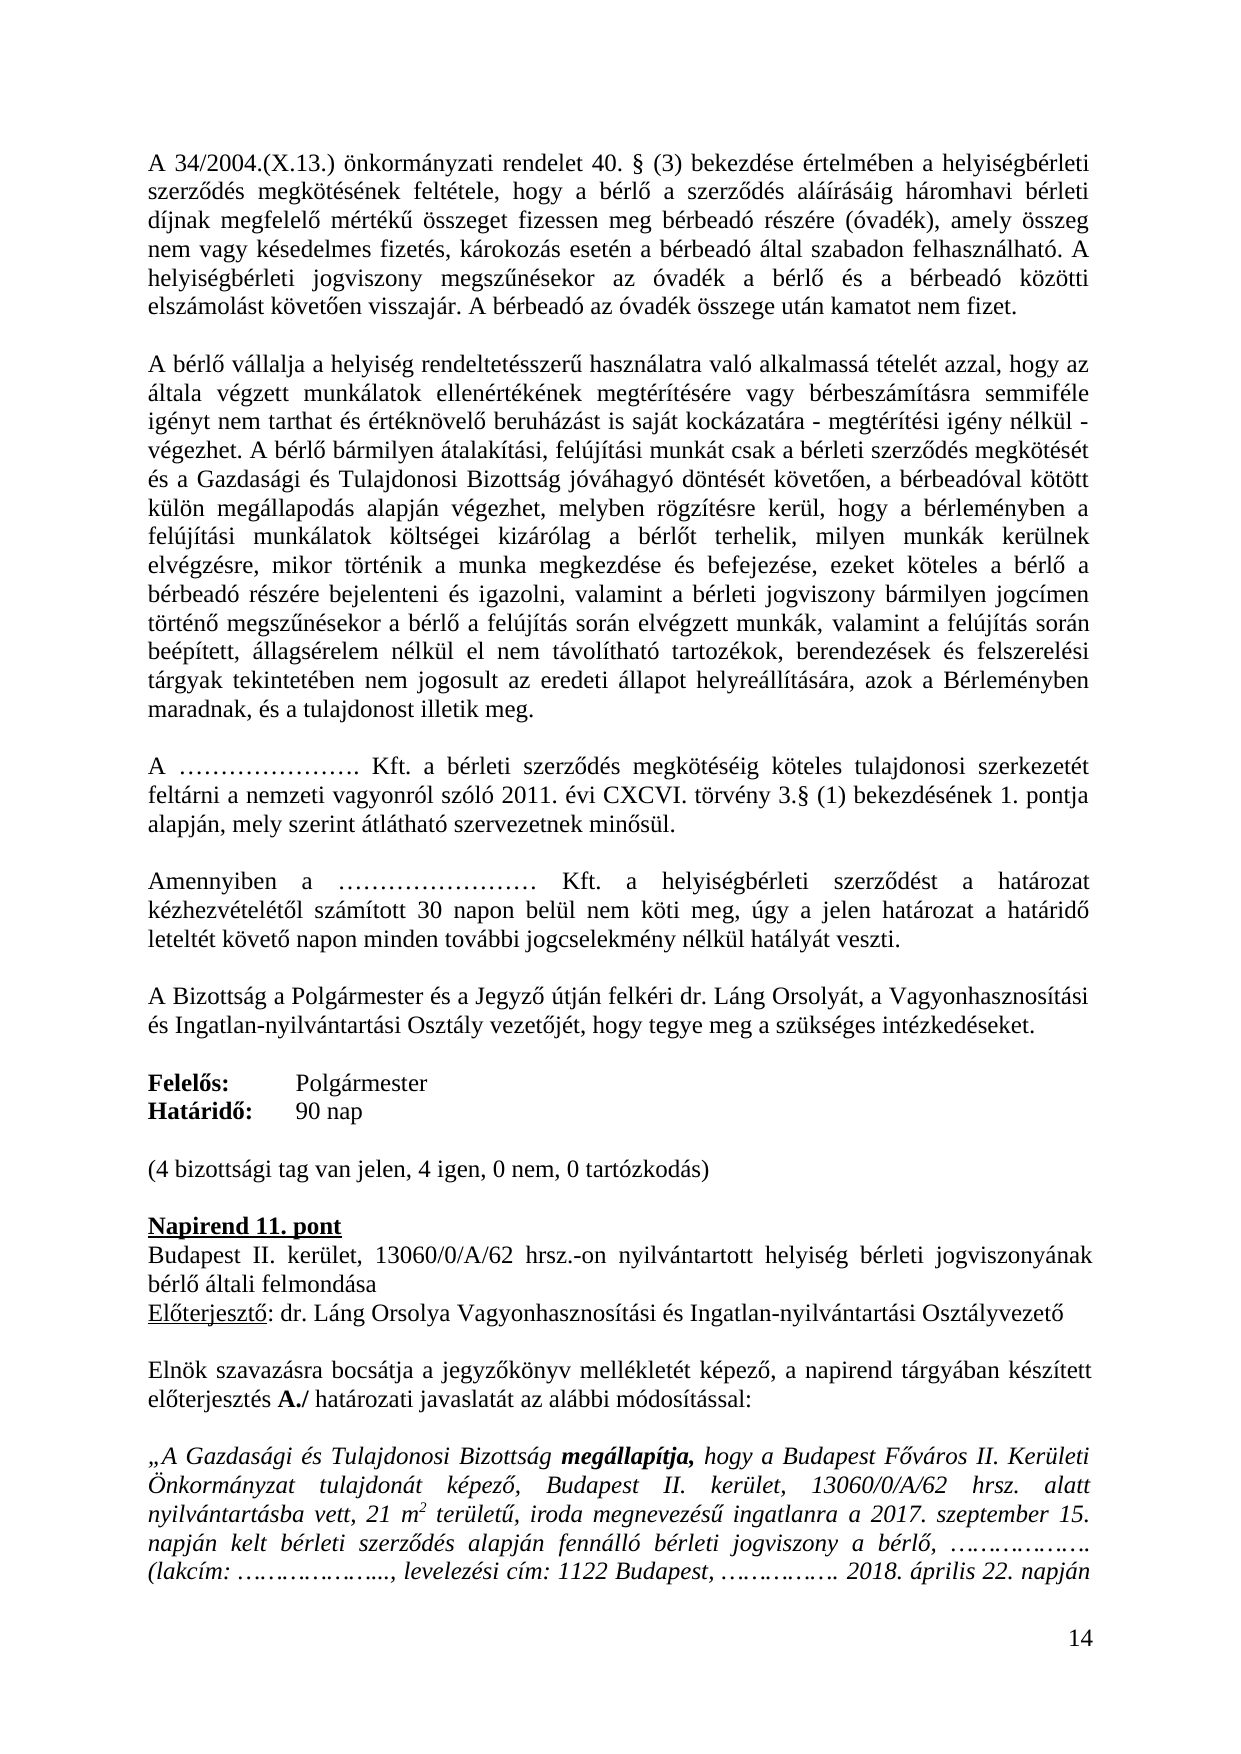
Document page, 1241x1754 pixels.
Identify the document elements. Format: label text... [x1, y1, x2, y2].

text (4 bizottsági tag van jelen, 4 igen, 0 nem, 0 tartózkodás) [148, 1154, 1093, 1183]
text A …………………. Kft. a bérleti szerződés megkötéséig köteles tulajdonosi szerkezetét feltárni a nemzeti vagyonról szóló 2011. évi CXCVI. törvény 3.§ (1) bekezdésének 1. pontja alapján, mely szerint átlátható szervezetnek minősül. [148, 751, 1090, 838]
text Elnök szavazásra bocsátja a jegyzőkönyv mellékletét képező, a napirend tárgyában készített előterjesztés A./ határozati javaslatát az alábbi módosítással: [148, 1355, 1093, 1413]
text Előterjesztő: dr. Láng Orsolya Vagyonhasznosítási és Ingatlan-nyilvántartási Osztályvezető [148, 1298, 1093, 1326]
text Amennyiben a …………………… Kft. a helyiségbérleti szerződést a határozat kézhezvételétől számított 30 napon belül nem köti meg, úgy a jelen határozat a határidő leteltét követő napon minden további jogcselekmény nélkül hatályát veszti. [148, 866, 1090, 953]
text A 34/2004.(X.13.) önkormányzati rendelet 40. § (3) bekezdése értelmében a helyiségbérleti szerződés megkötésének feltétele, hogy a bérlő a szerződés aláírásáig háromhavi bérleti díjnak megfelelő mértékű összeget fizessen meg bérbeadó részére (óvadék), amely összeg nem vagy késedelmes fizetés, károkozás esetén a bérbeadó által szabadon felhasználható. A helyiségbérleti jogviszony megszűnésekor az óvadék a bérlő és a bérbeadó közötti elszámolást követően visszajár. A bérbeadó az óvadék összege után kamatot nem fizet. [148, 148, 1090, 320]
text Felelős: Polgármester [148, 1068, 1093, 1096]
text Budapest II. kerület, 13060/0/A/62 hrsz.-on nyilvántartott helyiség bérleti jogviszonyának bérlő általi felmondása [148, 1240, 1093, 1298]
text A Bizottság a Polgármester és a Jegyző útján felkéri dr. Láng Orsolyát, a Vagyonhasznosítási és Ingatlan-nyilvántartási Osztály vezetőjét, hogy tegye meg a szükséges intézkedéseket. [148, 981, 1090, 1039]
text Határidő: 90 nap [148, 1096, 1093, 1125]
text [148, 1441, 1093, 1585]
text Napirend 11. pont [148, 1211, 1093, 1240]
text A bérlő vállalja a helyiség rendeltetésszerű használatra való alkalmassá tételét azzal, hogy az általa végzett munkálatok ellenértékének megtérítésére vagy bérbeszámításra semmiféle igényt nem tarthat és értéknövelő beruházást is saját kockázatára - megtérítési igény nélkül - végezhet. A bérlő bármilyen átalakítási, felújítási munkát csak a bérleti szerződés megkötését és a Gazdasági és Tulajdonosi Bizottság jóváhagyó döntését követően, a bérbeadóval kötött külön megállapodás alapján végezhet, melyben rögzítésre kerül, hogy a bérleményben a felújítási munkálatok költségei kizárólag a bérlőt terhelik, milyen munkák kerülnek elvégzésre, mikor történik a munka megkezdése és befejezése, ezeket köteles a bérlő a bérbeadó részére bejelenteni és igazolni, valamint a bérleti jogviszony bármilyen jogcímen történő megszűnésekor a bérlő a felújítás során elvégzett munkák, valamint a felújítás során beépített, állagsérelem nélkül el nem távolítható tartozékok, berendezések és felszerelési tárgyak tekintetében nem jogosult az eredeti állapot helyreállítására, azok a Bérleményben maradnak, és a tulajdonost illetik meg. [148, 349, 1090, 723]
